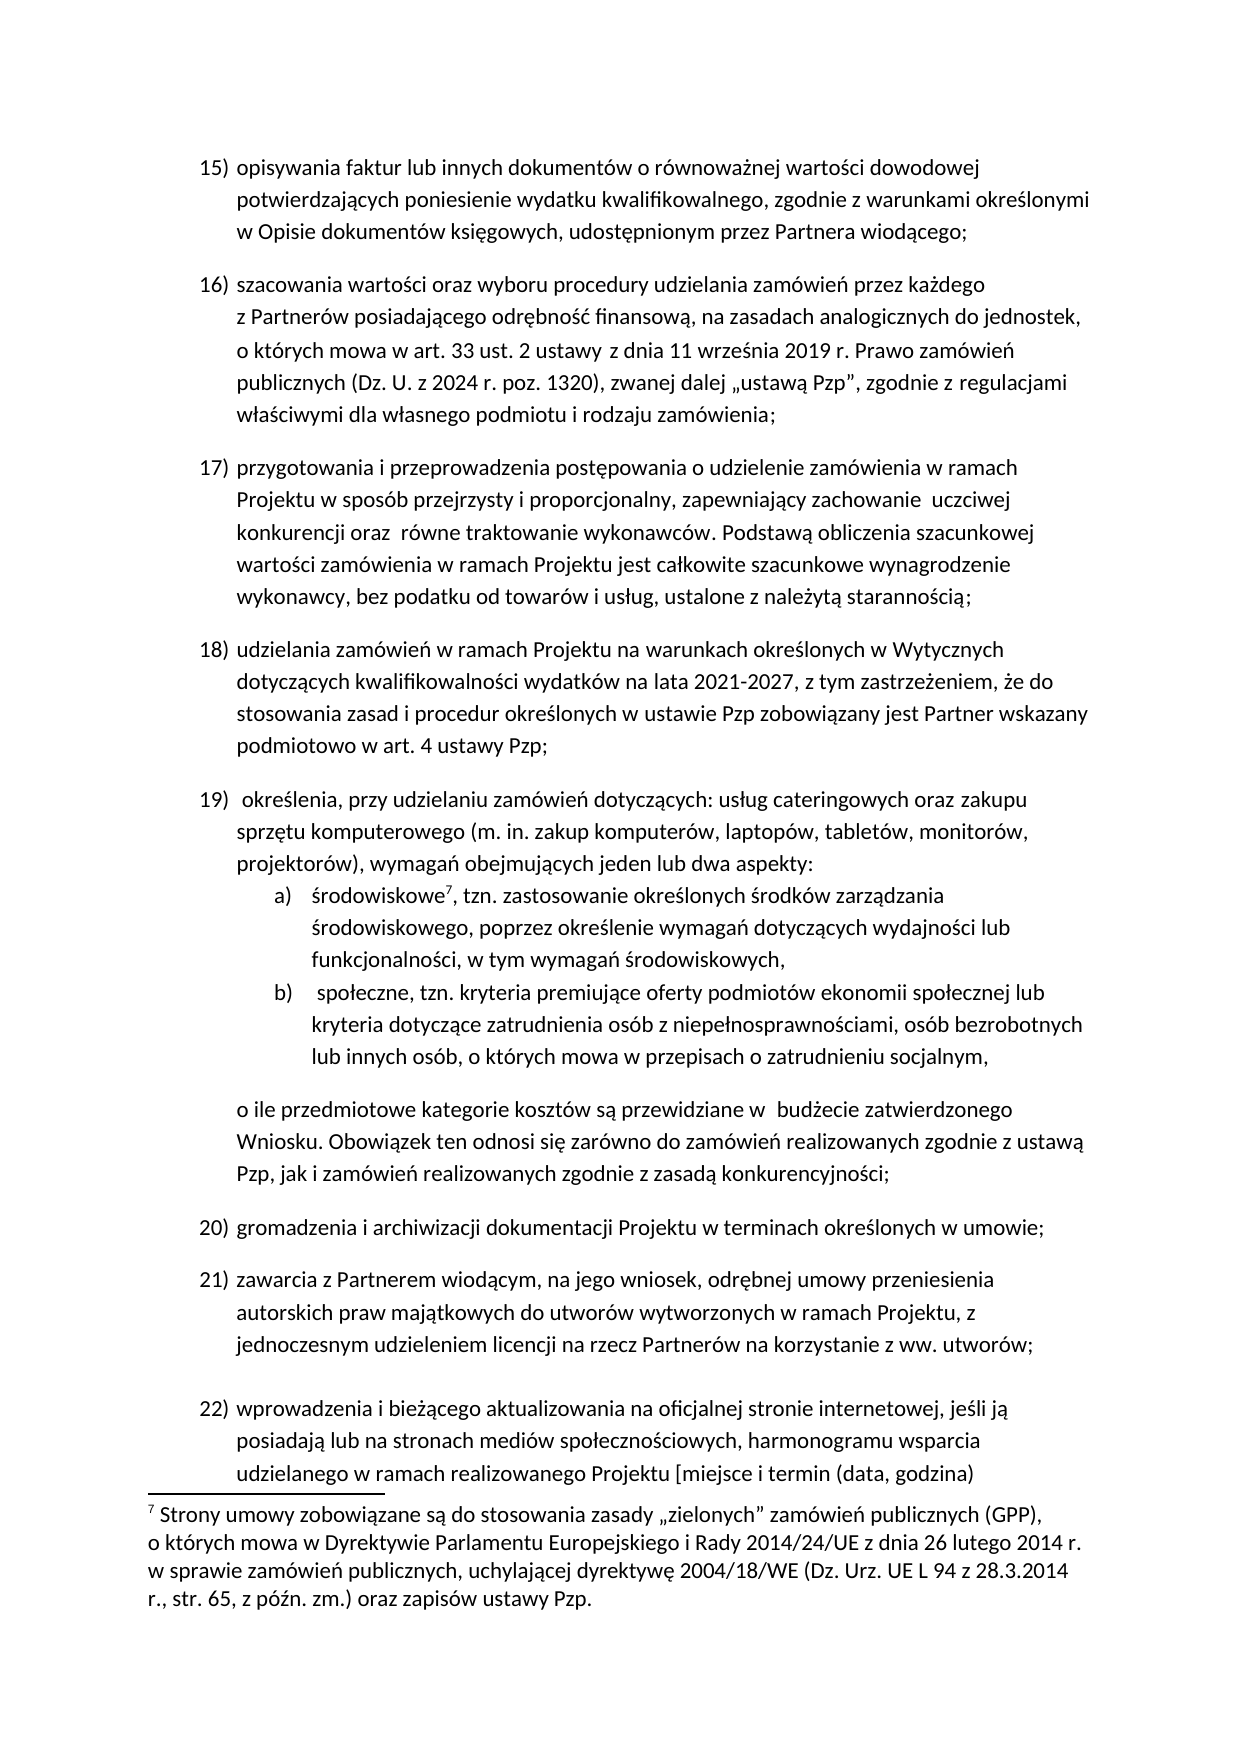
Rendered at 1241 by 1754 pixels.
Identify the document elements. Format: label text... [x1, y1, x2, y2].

list opisywania faktur lub innych dokumentów o równoważnej wartości dowodowej potwierdzających poniesienie wydatku kwalifikowalnego, zgodnie z warunkami określonymi w Opisie dokumentów księgowych, udostępnionym przez Partnera wiodącego; [199, 153, 1092, 245]
list środowiskowe, tzn. zastosowanie określonych środków zarządzania środowiskowego, poprzez określenie wymagań dotyczących wydajności lub funkcjonalności, w tym wymagań środowiskowych, [274, 881, 1092, 974]
list szacowania wartości oraz wyboru procedury udzielania zamówień przez każdego z Partnerów posiadającego odrębność finansową, na zasadach analogicznych do jednostek, o których mowa w art. 33 ust. 2 ustawy z dnia 11 września 2019 r. Prawo zamówień publicznych (Dz. U. z 2024 r. poz. 1320), zwanej dalej „ustawą Pzp”, zgodnie z regulacjami właściwymi dla własnego podmiotu i rodzaju zamówienia; [199, 270, 1092, 428]
list udzielania zamówień w ramach Projektu na warunkach określonych w Wytycznych dotyczących kwalifikowalności wydatków na lata 2021-2027, z tym zastrzeżeniem, że do stosowania zasad i procedur określonych w ustawie Pzp zobowiązany jest Partner wskazany podmiotowo w art. 4 ustawy Pzp; [199, 635, 1092, 760]
list przygotowania i przeprowadzenia postępowania o udzielenie zamówienia w ramach Projektu w sposób przejrzysty i proporcjonalny, zapewniający zachowanie uczciwej konkurencji oraz równe traktowanie wykonawców. Podstawą obliczenia szacunkowej wartości zamówienia w ramach Projektu jest całkowite szacunkowe wynagrodzenie wykonawcy, bez podatku od towarów i usług, ustalone z należytą starannością; [199, 453, 1092, 610]
list gromadzenia i archiwizacji dokumentacji Projektu w terminach określonych w umowie; [199, 1213, 1092, 1241]
list zawarcia z Partnerem wiodącym, na jego wniosek, odrębnej umowy przeniesienia autorskich praw majątkowych do utworów wytworzonych w ramach Projektu, z jednoczesnym udzieleniem licencji na rzecz Partnerów na korzystanie z ww. utworów; [199, 1266, 1092, 1358]
text o ile przedmiotowe kategorie kosztów są przewidziane w budżecie zatwierdzonego Wniosku. Obowiązek ten odnosi się zarówno do zamówień realizowanych zgodnie z ustawą Pzp, jak i zamówień realizowanych zgodnie z zasadą konkurencyjności; [236, 1095, 1092, 1188]
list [199, 1394, 1092, 1487]
list określenia, przy udzielaniu zamówień dotyczących: usług cateringowych oraz zakupu sprzętu komputerowego (m. in. zakup komputerów, laptopów, tabletów, monitorów, projektorów), wymagań obejmujących jeden lub dwa aspekty: [199, 785, 1092, 877]
list społeczne, tzn. kryteria premiujące oferty podmiotów ekonomii społecznej lub kryteria dotyczące zatrudnienia osób z niepełnosprawnościami, osób bezrobotnych lub innych osób, o których mowa w przepisach o zatrudnieniu socjalnym, [274, 978, 1092, 1070]
